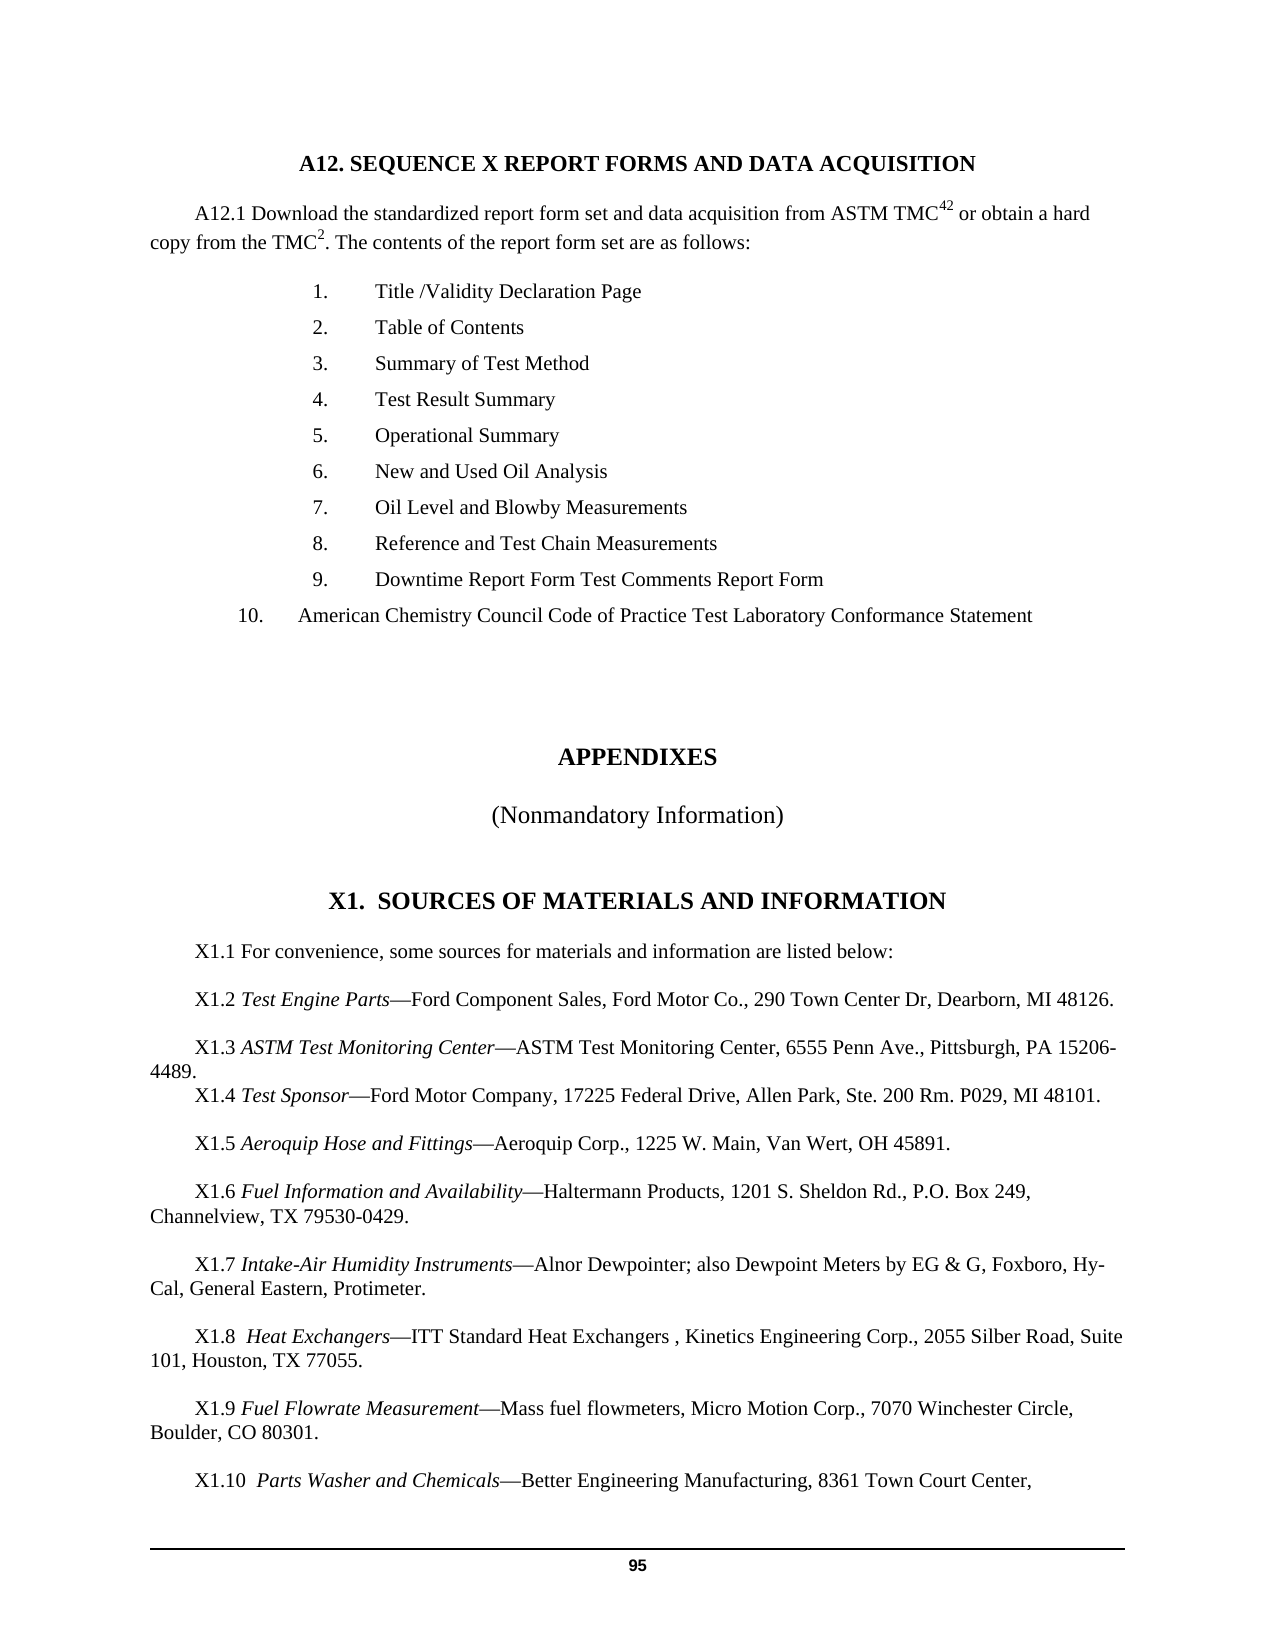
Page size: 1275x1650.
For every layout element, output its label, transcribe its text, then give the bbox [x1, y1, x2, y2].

text X1.1 For convenience, some sources for materials and information are listed below: [150, 939, 1125, 963]
list Summary of Test Method [268, 351, 1125, 375]
text (Nonmandatory Information) [150, 800, 1125, 828]
text X1.3 ASTM Test Monitoring Center—ASTM Test Monitoring Center, 6555 Penn Ave., Pittsburgh, PA 15206-4489. [150, 1035, 1125, 1083]
text A12. SEQUENCE X REPORT FORMS AND DATA ACQUISITION [150, 150, 1125, 176]
list Oil Level and Blowby Measurements [268, 495, 1125, 519]
list Title /Validity Declaration Page [268, 279, 1125, 303]
text X1. SOURCES OF MATERIALS AND INFORMATION [150, 886, 1125, 915]
text X1.2 Test Engine Parts—Ford Component Sales, Ford Motor Co., 290 Town Center Dr, Dearborn, MI 48126. [150, 987, 1125, 1011]
list Downtime Report Form Test Comments Report Form [268, 567, 1125, 591]
list Table of Contents [268, 315, 1125, 339]
text X1.7 Intake-Air Humidity Instruments—Alnor Dewpointer; also Dewpoint Meters by EG & G, Foxboro, Hy-Cal, General Eastern, Protimeter. [150, 1252, 1125, 1300]
text X1.4 Test Sponsor—Ford Motor Company, 17225 Federal Drive, Allen Park, Ste. 200 Rm. P029, MI 48101. [150, 1083, 1125, 1107]
text X1.5 Aeroquip Hose and Fittings—Aeroquip Corp., 1225 W. Main, Van Wert, OH 45891. [150, 1131, 1125, 1155]
text X1.6 Fuel Information and Availability—Haltermann Products, 1201 S. Sheldon Rd., P.O. Box 249, Channelview, TX 79530-0429. [150, 1179, 1125, 1228]
list Operational Summary [268, 423, 1125, 447]
text A12.1 Download the standardized report form set and data acquisition from ASTM TMC42 or obtain a hard copy from the TMC2. The contents of the report form set are as follows: [150, 197, 1125, 255]
list New and Used Oil Analysis [268, 459, 1125, 483]
list Test Result Summary [268, 387, 1125, 411]
list Reference and Test Chain Measurements [268, 531, 1125, 555]
list American Chemistry Council Code of Practice Test Laboratory Conformance Statement [150, 603, 1125, 627]
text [150, 1468, 1125, 1492]
text X1.8 Heat Exchangers—ITT Standard Heat Exchangers , Kinetics Engineering Corp., 2055 Silber Road, Suite 101, Houston, TX 77055. [150, 1324, 1125, 1372]
text X1.9 Fuel Flowrate Measurement—Mass fuel flowmeters, Micro Motion Corp., 7070 Winchester Circle, Boulder, CO 80301. [150, 1396, 1125, 1444]
text APPENDIXES [150, 742, 1125, 771]
